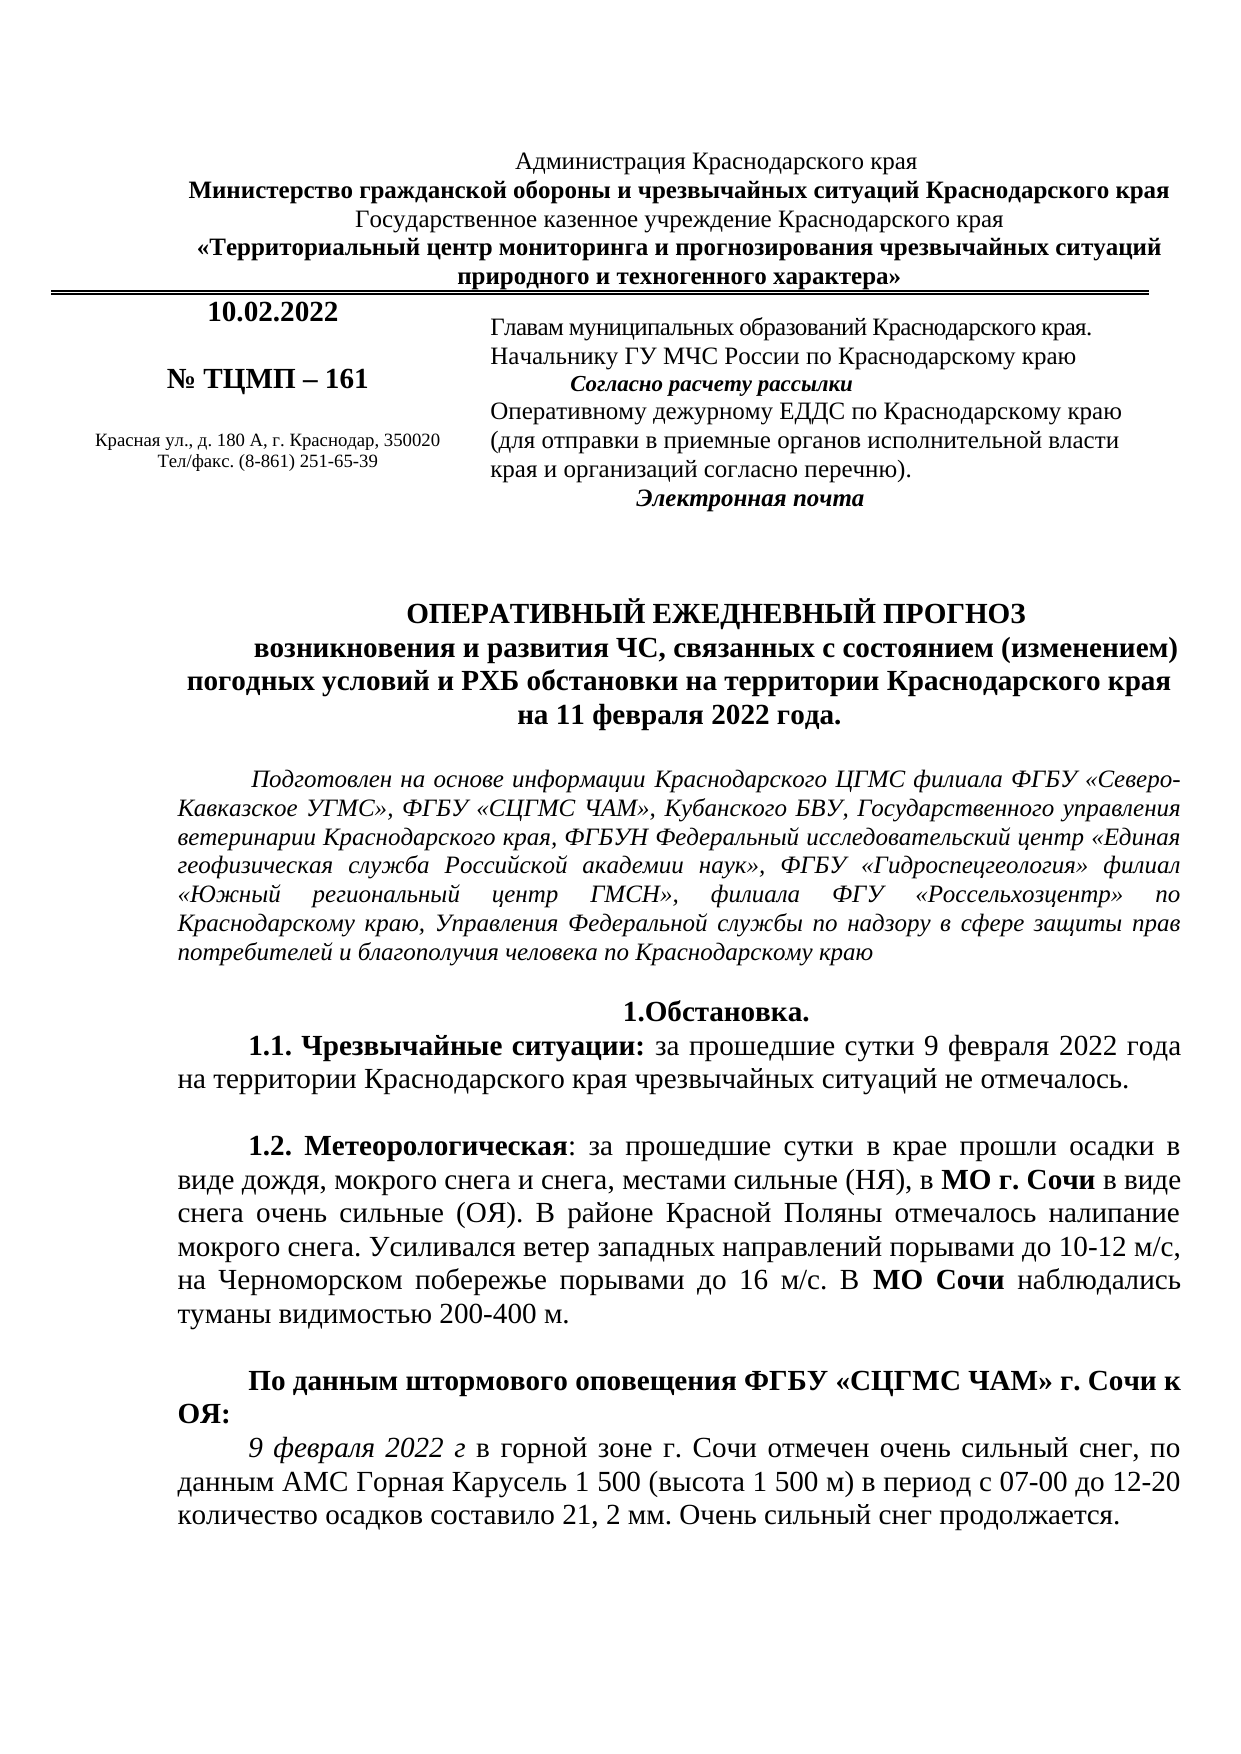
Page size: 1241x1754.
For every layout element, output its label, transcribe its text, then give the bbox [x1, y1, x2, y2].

text 1.2. Метеорологическая: за прошедшие сутки в крае прошли осадки в виде дождя, мокрого снега и снега, местами сильные (НЯ), в МО г. Сочи в виде снега очень сильные (ОЯ). В районе Красной Поляны отмечалось налипание мокрого снега. Усиливался ветер западных направлений порывами до 10-12 м/с, на Черноморском побережье порывами до 16 м/с. В МО Сочи наблюдались туманы видимостью 200-400 м. [177, 1128, 1181, 1329]
text Администрация Краснодарского края [177, 146, 1181, 175]
table_header Главам муниципальных образований Краснодарского края. Начальнику ГУ МЧС России по Краснодарскому краю Согласно расчету рассылки Оперативному дежурному ЕДДС по Краснодарскому краю (для отправки в приемные органов исполнительной власти края и организаций согласно перечню). Электронная почта [483, 295, 1149, 529]
text 9 февраля 2022 г в горной зоне г. Сочи отмечен очень сильный снег, по данным АМС Горная Карусель 1 500 (высота 1 500 м) в период с 07-00 до 12-20 количество осадков составило 21, 2 мм. Очень сильный снег продолжается. [177, 1430, 1181, 1531]
table_header 10.02.2022 № ТЦМП – 161 Красная ул., д. 180 А, г. Краснодар, 350020 Тел/факс. (8-861) 251-65-39 [51, 295, 483, 529]
text ОПЕРАТИВНЫЙ ЕЖЕДНЕВНЫЙ ПРОГНОЗ [177, 596, 1181, 630]
text «Территориальный центр мониторинга и прогнозирования чрезвычайных ситуаций природного и техногенного характера» [177, 232, 1181, 290]
text По данным штормового оповещения ФГБУ «СЦГМС ЧАМ» г. Сочи к ОЯ: [177, 1363, 1181, 1430]
text возникновения и развития ЧС, связанных с состоянием (изменением) погодных условий и РХБ обстановки на территории Краснодарского края на 11 февраля 2022 года. [177, 630, 1181, 731]
text 1.Обстановка. [177, 994, 1181, 1028]
text Министерство гражданской обороны и чрезвычайных ситуаций Краснодарского края [177, 175, 1181, 204]
text 1.1. Чрезвычайные ситуации: за прошедшие сутки 9 февраля 2022 года на территории Краснодарского края чрезвычайных ситуаций не отмечалось. [177, 1028, 1181, 1095]
text Подготовлен на основе информации Краснодарского ЦГМС филиала ФГБУ «Северо-Кавказское УГМС», ФГБУ «СЦГМС ЧАМ», Кубанского БВУ, Государственного управления ветеринарии Краснодарского края, ФГБУН Федеральный исследовательский центр «Единая геофизическая служба Российской академии наук», ФГБУ «Гидроспецгеология» филиал «Южный региональный центр ГМСН», филиала ФГУ «Россельхозцентр» по Краснодарскому краю, Управления Федеральной службы по надзору в сфере защиты прав потребителей и благополучия человека по Краснодарскому краю [177, 764, 1181, 965]
text Государственное казенное учреждение Краснодарского края [177, 204, 1181, 232]
